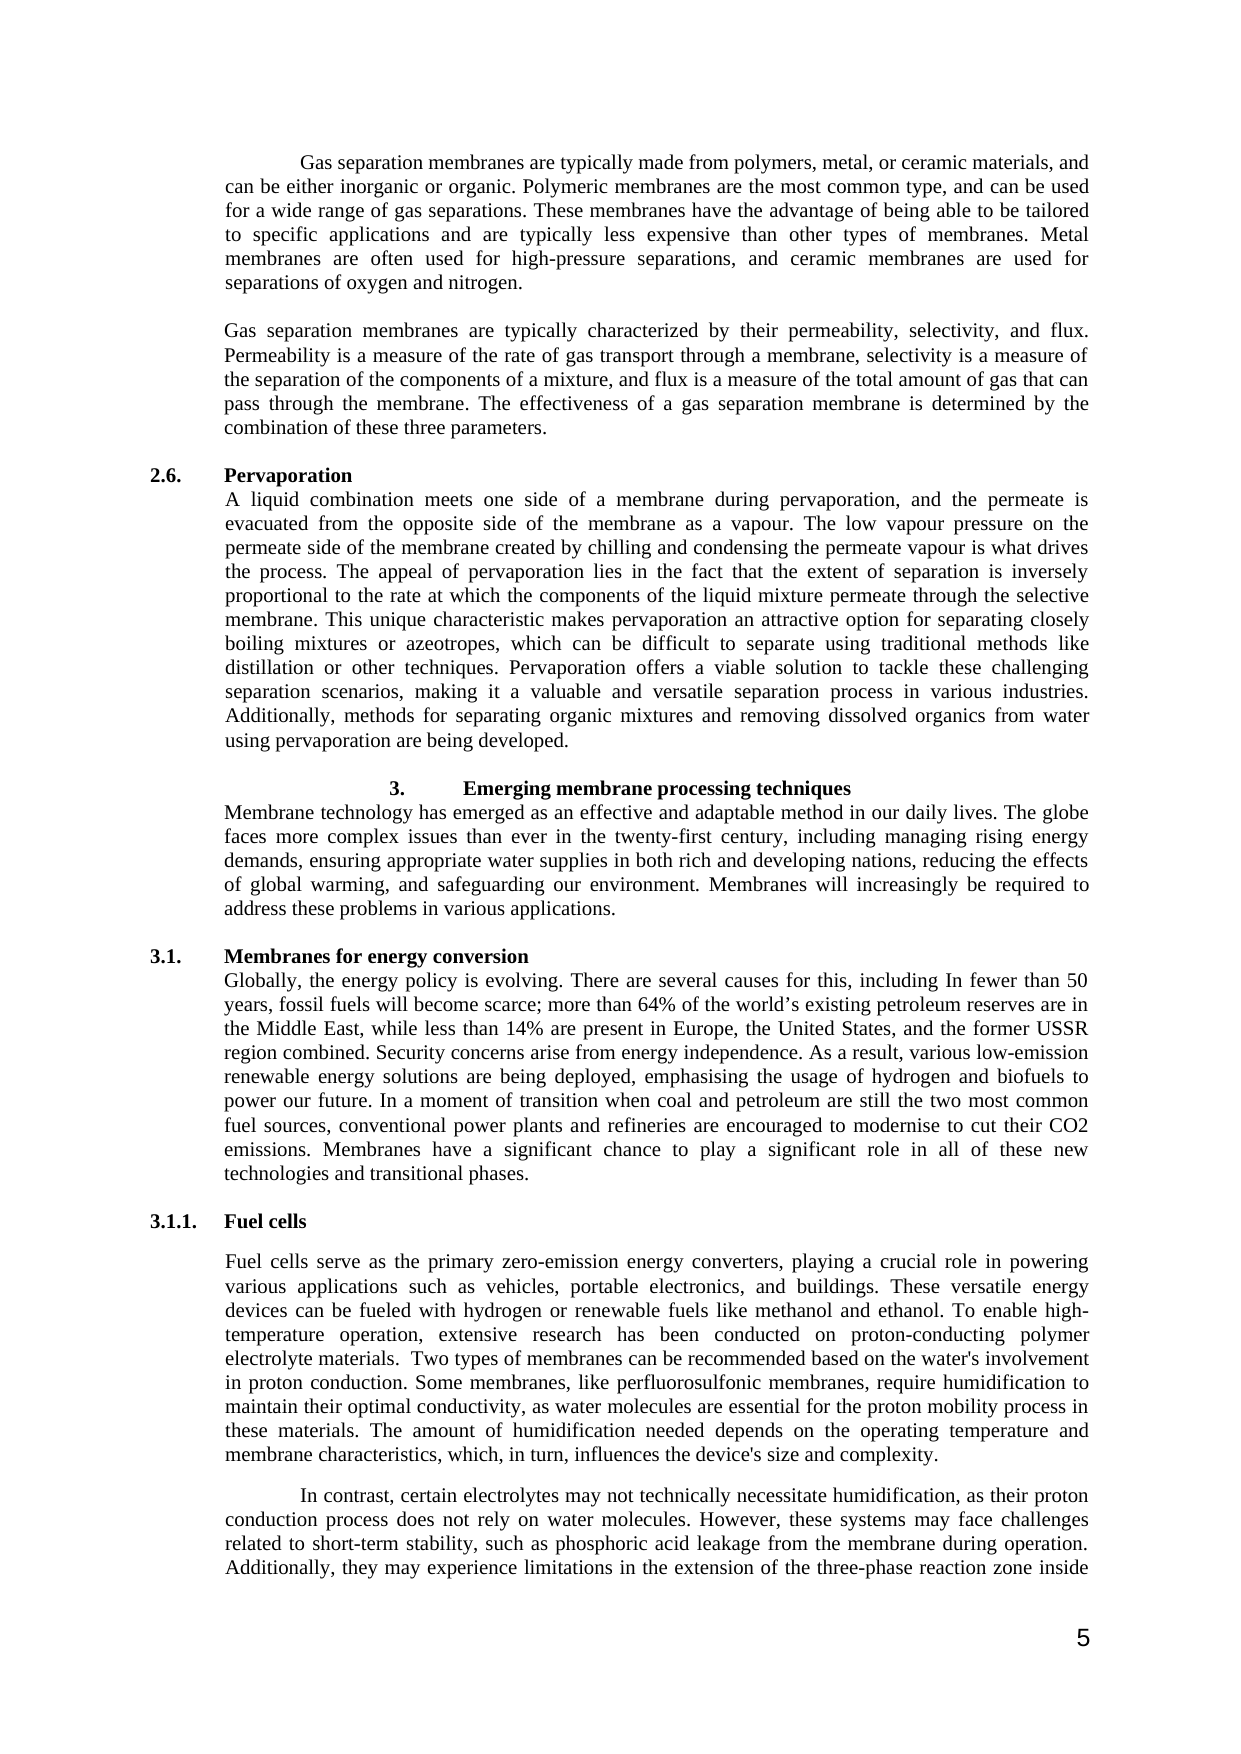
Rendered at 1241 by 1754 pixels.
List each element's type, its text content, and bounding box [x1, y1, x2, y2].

list Pervaporation [150, 463, 1090, 487]
list Gas separation membranes are typically characterized by their permeability, selectivity, and flux. Permeability is a measure of the rate of gas transport through a membrane, selectivity is a measure of the separation of the components of a mixture, and flux is a measure of the total amount of gas that can pass through the membrane. The effectiveness of a gas separation membrane is determined by the combination of these three parameters. [224, 318, 1090, 439]
list Gas separation membranes are typically made from polymers, metal, or ceramic materials, and can be either inorganic or organic. Polymeric membranes are the most common type, and can be used for a wide range of gas separations. These membranes have the advantage of being able to be tailored to specific applications and are typically less expensive than other types of membranes. Metal membranes are often used for high-pressure separations, and ceramic membranes are used for separations of oxygen and nitrogen. [225, 150, 1090, 294]
list Membranes for energy conversion [150, 944, 1090, 968]
list Membrane technology has emerged as an effective and adaptable method in our daily lives. The globe faces more complex issues than ever in the twenty-first century, including managing rising energy demands, ensuring appropriate water supplies in both rich and developing nations, reducing the effects of global warming, and safeguarding our environment. Membranes will increasingly be required to address these problems in various applications. [224, 800, 1090, 920]
text Fuel cells serve as the primary zero-emission energy converters, playing a crucial role in powering various applications such as vehicles, portable electronics, and buildings. These versatile energy devices can be fueled with hydrogen or renewable fuels like methanol and ethanol. To enable high-temperature operation, extensive research has been conducted on proton-conducting polymer electrolyte materials. Two types of membranes can be recommended based on the water's involvement in proton conduction. Some membranes, like perfluorosulfonic membranes, require humidification to maintain their optimal conductivity, as water molecules are essential for the proton mobility process in these materials. The amount of humidification needed depends on the operating temperature and membrane characteristics, which, in turn, influences the device's size and complexity. [225, 1249, 1090, 1466]
list A liquid combination meets one side of a membrane during pervaporation, and the permeate is evacuated from the opposite side of the membrane as a vapour. The low vapour pressure on the permeate side of the membrane created by chilling and condensing the permeate vapour is what drives the process. The appeal of pervaporation lies in the fact that the extent of separation is inversely proportional to the rate at which the components of the liquid mixture permeate through the selective membrane. This unique characteristic makes pervaporation an attractive option for separating closely boiling mixtures or azeotropes, which can be difficult to separate using traditional methods like distillation or other techniques. Pervaporation offers a viable solution to tackle these challenging separation scenarios, making it a valuable and versatile separation process in various industries. Additionally, methods for separating organic mixtures and removing dissolved organics from water using pervaporation are being developed. [225, 487, 1090, 752]
list Fuel cells [150, 1209, 1090, 1233]
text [225, 1483, 1090, 1579]
list Emerging membrane processing techniques [150, 776, 1090, 800]
list Globally, the energy policy is evolving. There are several causes for this, including In fewer than 50 years, fossil fuels will become scarce; more than 64% of the world’s existing petroleum reserves are in the Middle East, while less than 14% are present in Europe, the United States, and the former USSR region combined. Security concerns arise from energy independence. As a result, various low-emission renewable energy solutions are being deployed, emphasising the usage of hydrogen and biofuels to power our future. In a moment of transition when coal and petroleum are still the two most common fuel sources, conventional power plants and refineries are encouraged to modernise to cut their CO2 emissions. Membranes have a significant chance to play a significant role in all of these new technologies and transitional phases. [224, 968, 1090, 1185]
